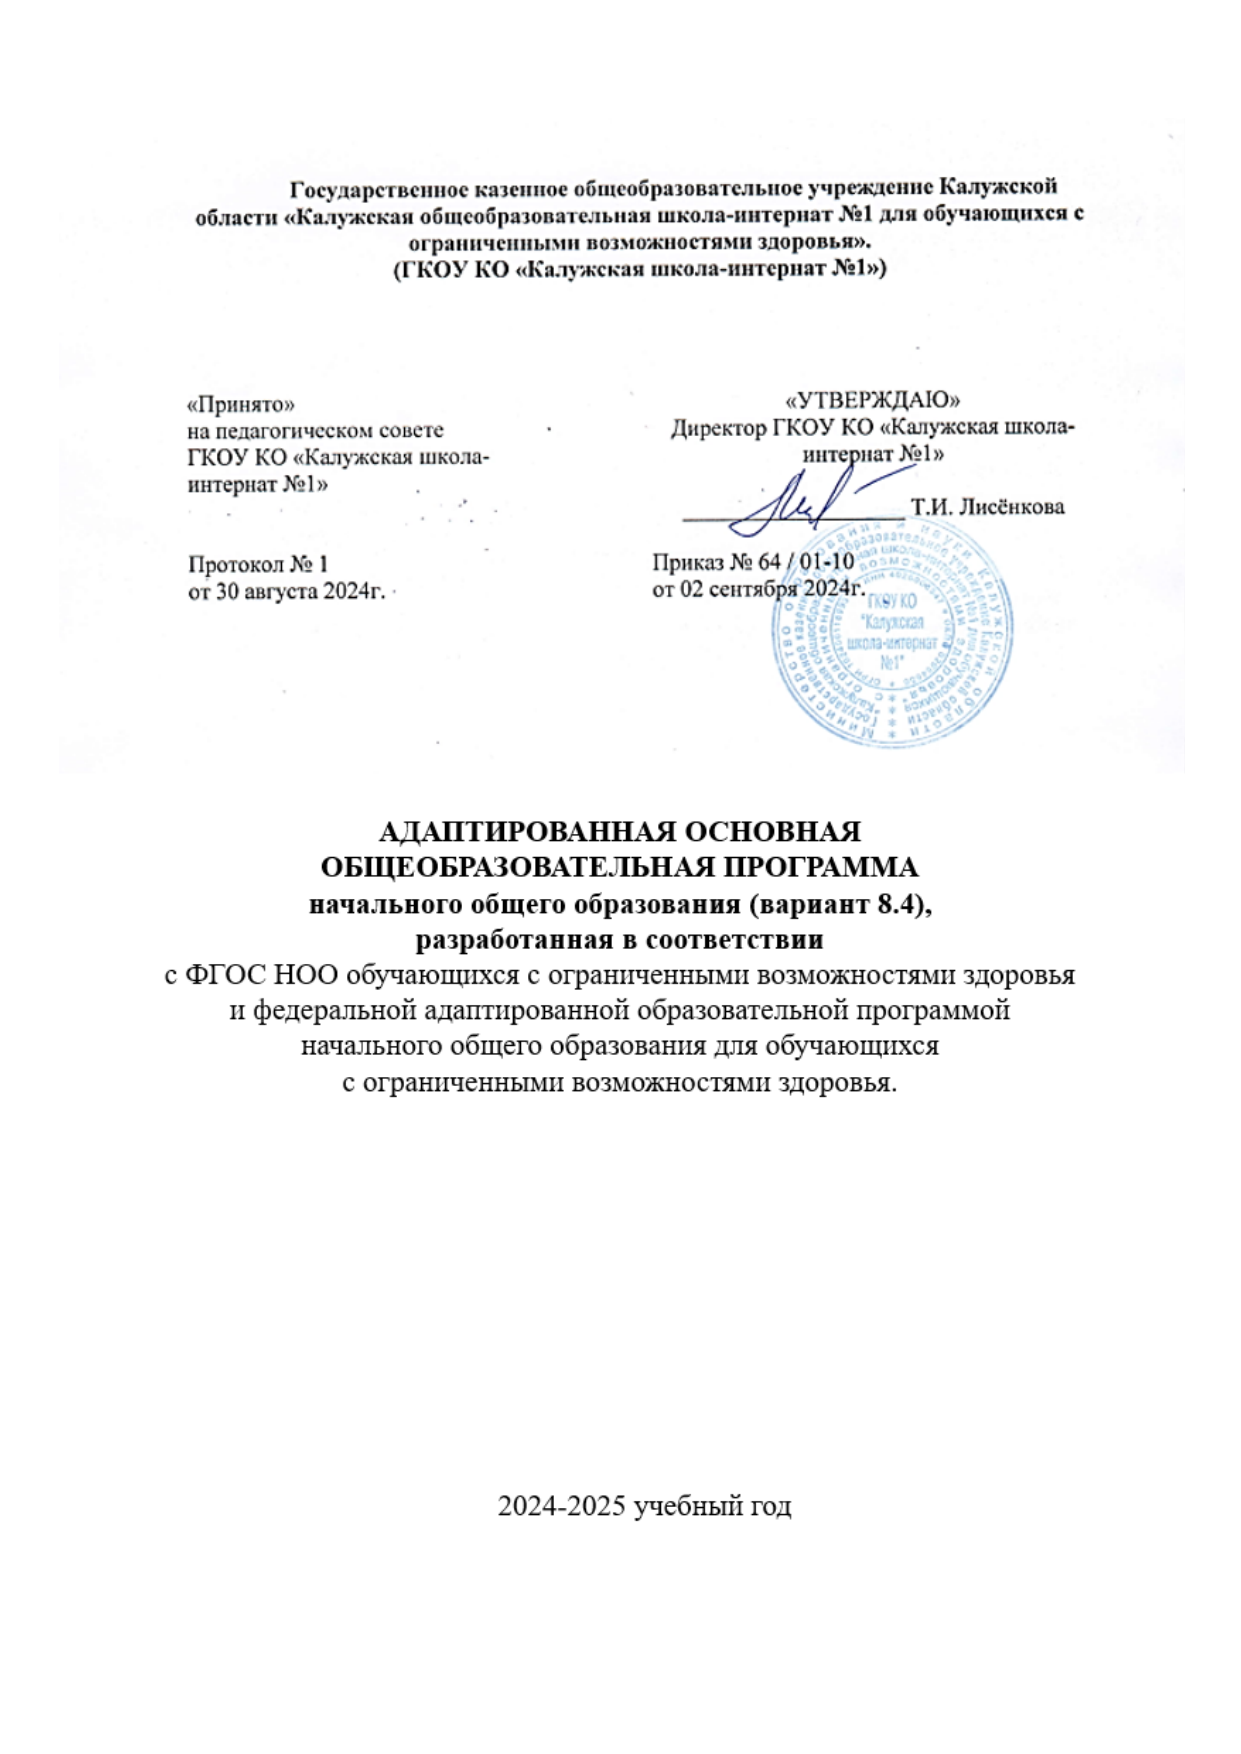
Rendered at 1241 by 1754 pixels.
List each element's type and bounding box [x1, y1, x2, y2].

picture [59, 118, 1185, 1636]
